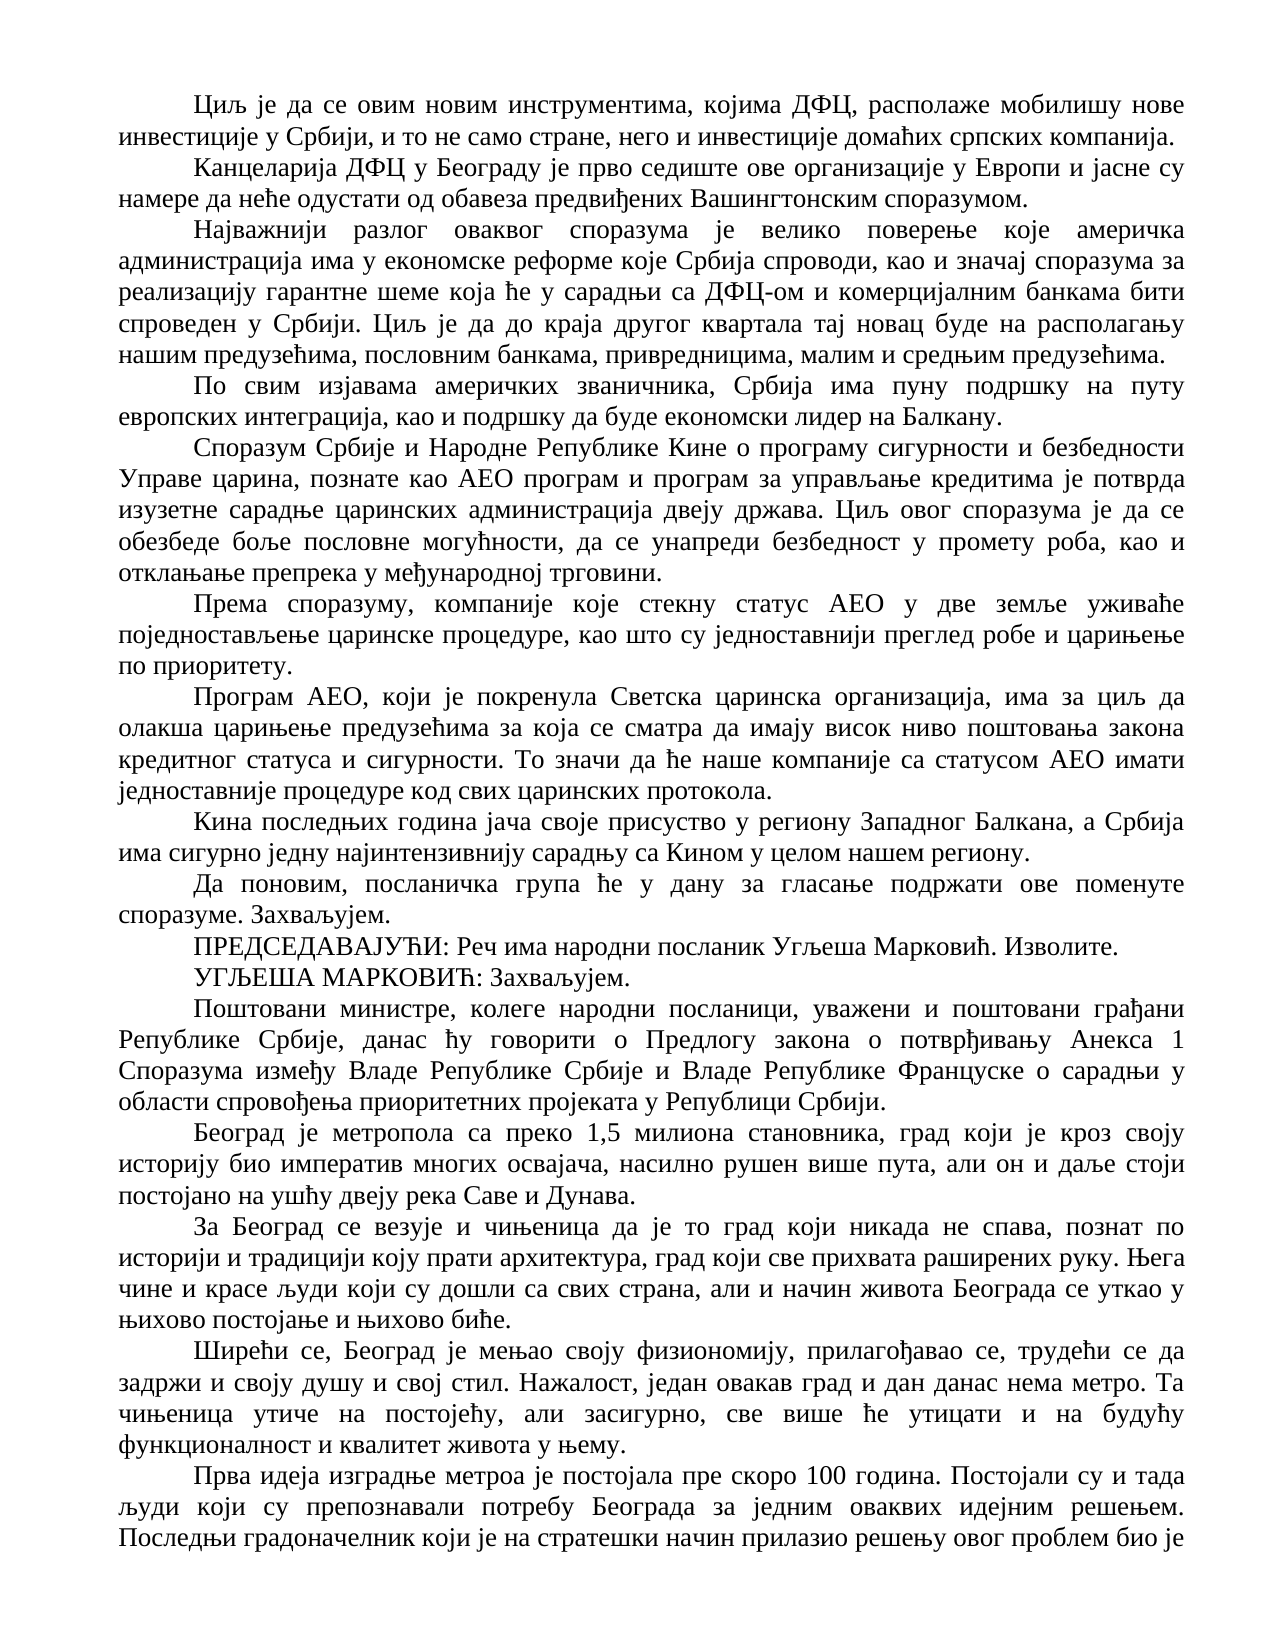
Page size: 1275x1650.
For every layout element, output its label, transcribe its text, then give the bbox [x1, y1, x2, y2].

text Програм АЕО, који је покренула Светска царинска организација, има за циљ да олакша царињење предузећима за која се сматра да имају висок ниво поштовања закона кредитног статуса и сигурности. То значи да ће наше компаније са статусом АЕО имати једноставније процедуре код свих царинских протокола. [118, 680, 1186, 805]
text Канцеларија ДФЦ у Београду је прво седиште ове организације у Европи и јасне су намере да неће одустати од обавеза предвиђених Вашингтонским споразумом. [118, 151, 1186, 213]
text Споразум Србије и Народне Републике Кине о програму сигурности и безбедности Управе царина, познате као АЕО програм и програм за управљање кредитима је потврда изузетне сарадње царинских администрација двеју држава. Циљ овог споразума је да се обезбеде боље пословне могућности, да се унапреди безбедност у промету роба, као и отклањање препрека у међународној трговини. [118, 431, 1186, 587]
text УГЉЕША МАРКОВИЋ: Захваљујем. [118, 961, 1186, 992]
text Најважнији разлог оваквог споразума је велико поверење које америчка администрација има у економске реформе које Србија спроводи, као и значај споразума за реализацију гарантне шеме која ће у сарадњи са ДФЦ-ом и комерцијалним банкама бити спроведен у Србији. Циљ је да до краја другог квартала тај новац буде на располагању нашим предузећима, пословним банкама, привредницима, малим и средњим предузећима. [118, 213, 1186, 369]
text ПРЕДСЕДАВАЈУЋИ: Реч има народни посланик Угљеша Марковић. Изволите. [118, 929, 1186, 961]
text Кина последњих година јача своје присуство у региону Западног Балкана, а Србија има сигурно једну најинтензивнију сарадњу са Кином у целом нашем региону. [118, 805, 1186, 867]
text За Београд се везује и чињеница да је то град који никада не спава, познат по историји и традицији коју прати архитектура, град који све прихвата раширених руку. Њега чине и красе људи који су дошли са свих страна, али и начин живота Београда се уткао у њихово постојање и њихово биће. [118, 1210, 1186, 1334]
text По свим изјавама америчких званичника, Србија има пуну подршку на путу европских интеграција, као и подршку да буде економски лидер на Балкану. [118, 369, 1186, 431]
text Поштовани министре, колеге народни посланици, уважени и поштовани грађани Републике Србије, данас ћу говорити о Предлогу закона о потврђивању Анекса 1 Споразума између Владе Републике Србије и Владе Републике Француске о сарадњи у области спровођења приоритетних пројеката у Републици Србији. [118, 992, 1186, 1116]
text Према споразуму, компаније које стекну статус АЕО у две земље уживаће поједностављење царинске процедуре, као што су једноставнији преглед робе и царињење по приоритету. [118, 587, 1186, 680]
text Београд је метропола са преко 1,5 милиона становника, град који је кроз своју историју био императив многих освајача, насилно рушен више пута, али он и даље стоји постојано на ушћу двеју река Саве и Дунава. [118, 1116, 1186, 1210]
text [118, 1459, 1186, 1552]
text Циљ је да се овим новим инструментима, којима ДФЦ, располаже мобилишу нове инвестиције у Србији, и то не само стране, него и инвестиције домаћих српских компанија. [118, 89, 1186, 151]
text Ширећи се, Београд је мењао своју физиономију, прилагођавао се, трудећи се да задржи и своју душу и свој стил. Нажалост, један овакав град и дан данас нема метро. Та чињеница утиче на постојећу, али засигурно, све више ће утицати и на будућу функционалност и квалитет живота у њему. [118, 1334, 1186, 1459]
text Да поновим, посланичка група ће у дану за гласање подржати ове поменуте споразуме. Захваљујем. [118, 867, 1186, 929]
